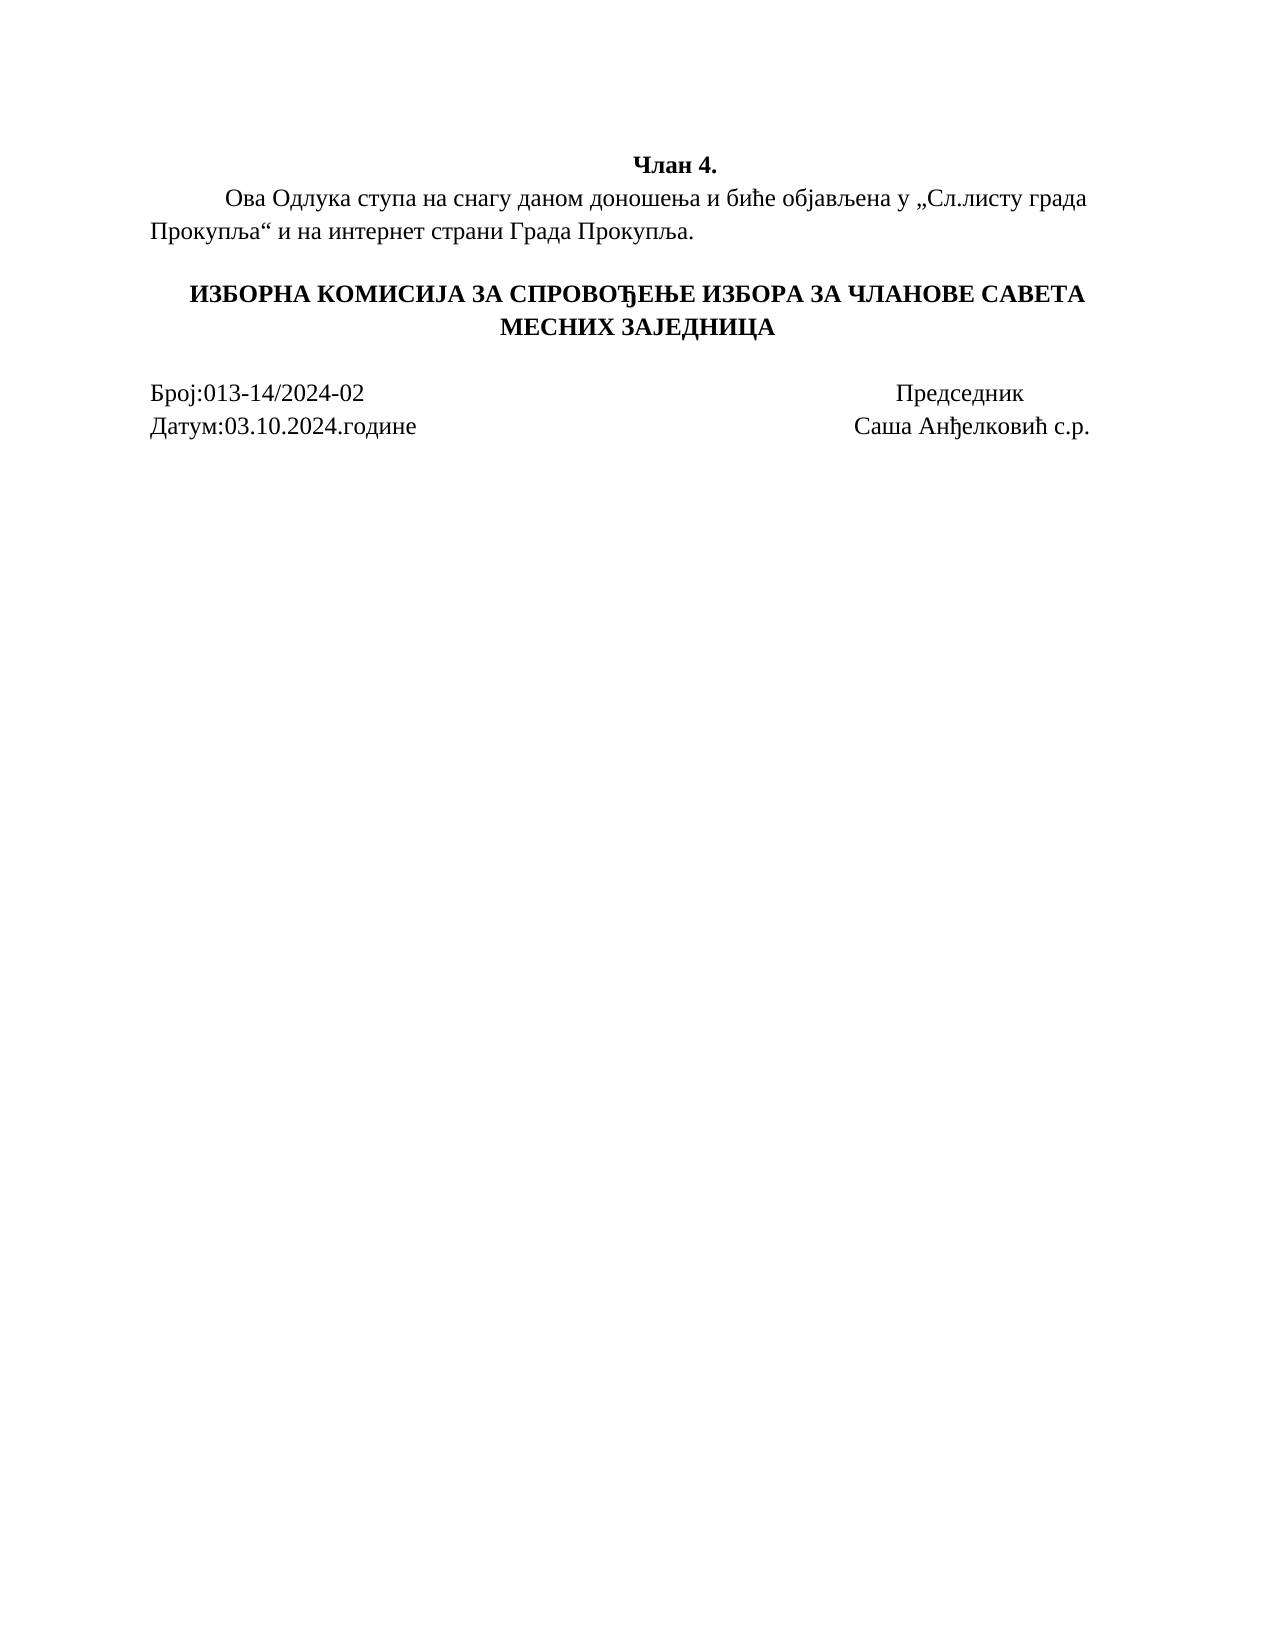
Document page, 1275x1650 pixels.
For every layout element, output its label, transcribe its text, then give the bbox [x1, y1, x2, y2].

text ИЗБОРНА КОМИСИЈА ЗА СПРОВОЂЕЊЕ ИЗБОРА ЗА ЧЛАНОВЕ САВЕТА МЕСНИХ ЗАЈЕДНИЦА [150, 279, 1125, 341]
text Ова Одлука ступа на снагу даном доношења и биће објављена у „Сл.листу града Прокупља“ и на интернет страни Града Прокупља. [150, 183, 1125, 245]
text Датум:03.10.2024.године Саша Анђелковић с.р. [150, 411, 1125, 440]
text Број:013-14/2024-02 Председник [150, 378, 1125, 407]
list Члан 4. [225, 150, 1125, 179]
